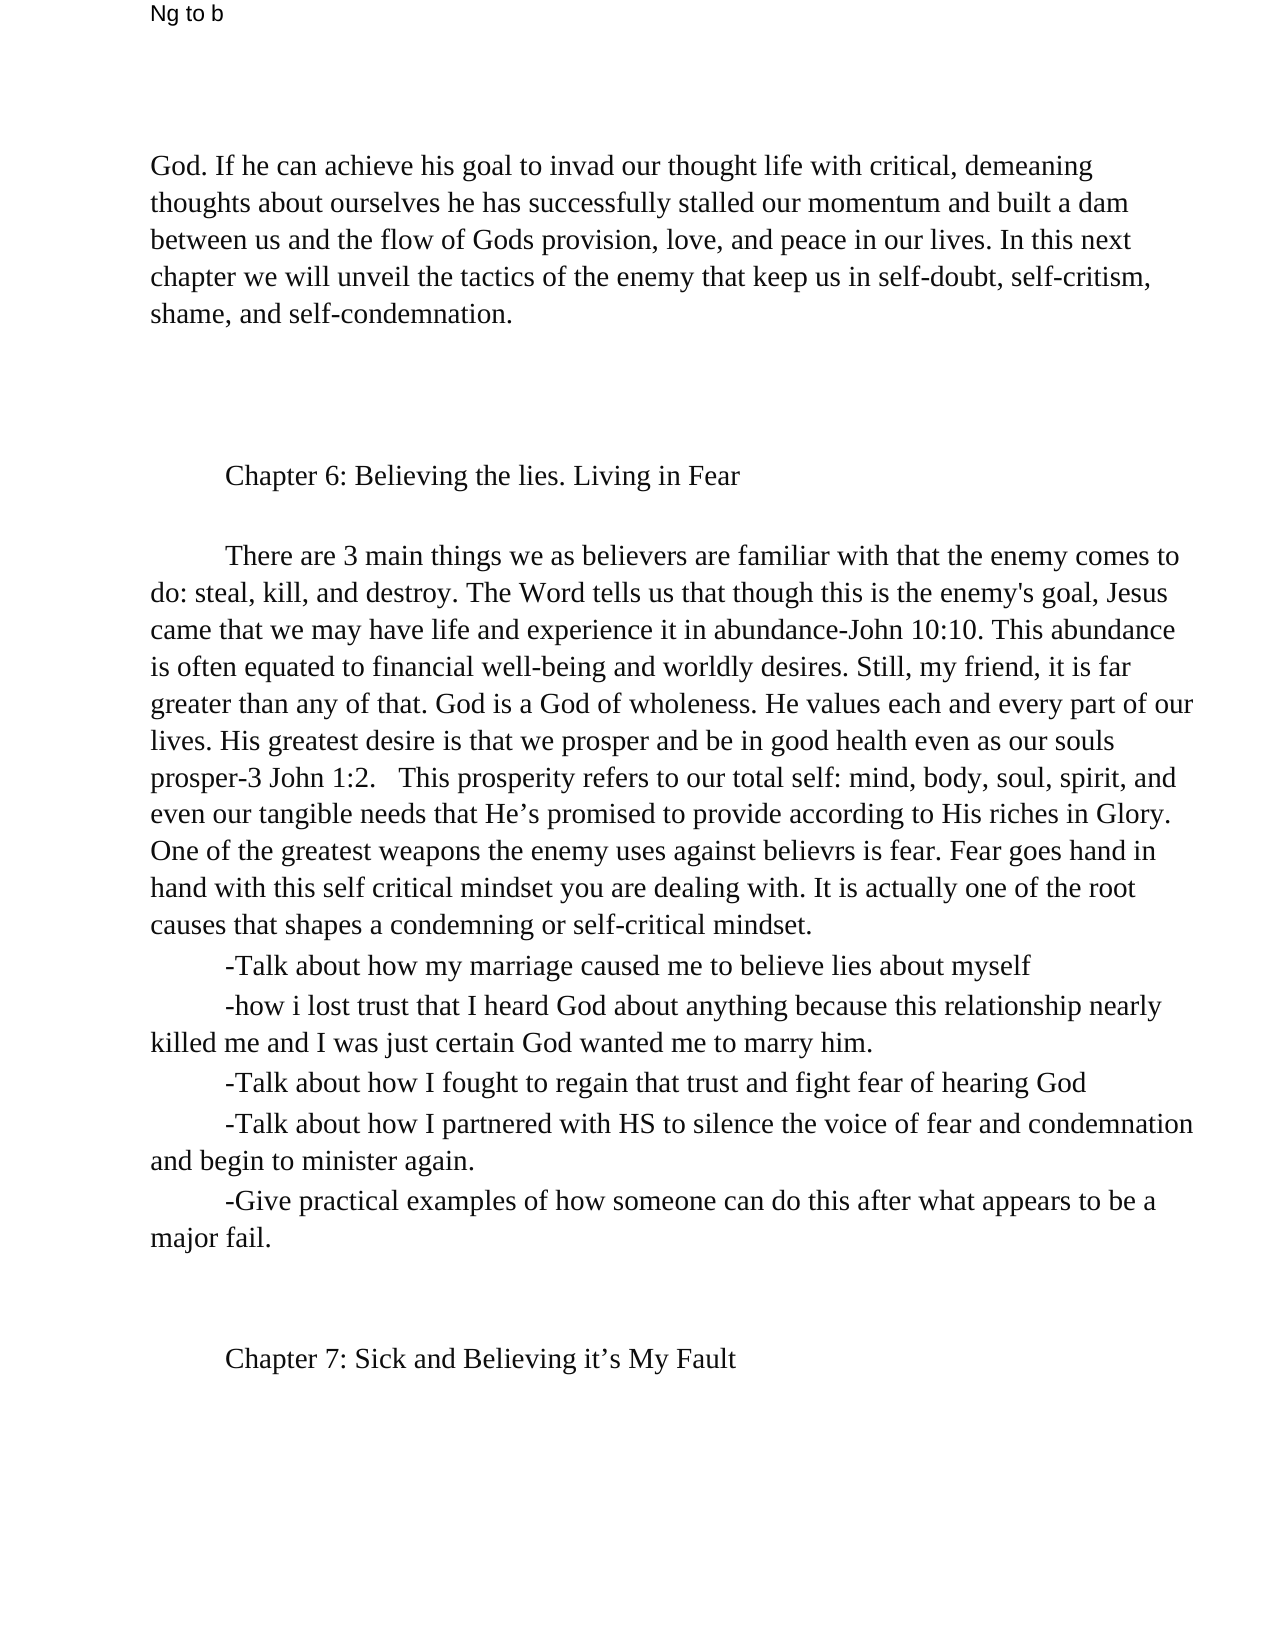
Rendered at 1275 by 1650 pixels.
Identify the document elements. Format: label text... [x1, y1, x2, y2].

text -Give practical examples of how someone can do this after what appears to be a major fail. [150, 1183, 1200, 1253]
text -how i lost trust that I heard God about anything because this relationship nearly killed me and I was just certain God wanted me to marry him. [150, 988, 1200, 1058]
text Chapter 6: Believing the lies. Living in Fear [150, 458, 1200, 491]
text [150, 148, 1200, 329]
text There are 3 main things we as believers are familiar with that the enemy comes to do: steal, kill, and destroy. The Word tells us that though this is the enemy's goal, Jesus came that we may have life and experience it in abundance-John 10:10. This abundance is often equated to financial well-being and worldly desires. Still, my friend, it is far greater than any of that. God is a God of wholeness. He values each and every part of our lives. His greatest desire is that we prosper and be in good health even as our souls prosper-3 John 1:2. This prosperity refers to our total self: mind, body, soul, spirit, and even our tangible needs that He’s promised to provide according to His riches in Glory. One of the greatest weapons the enemy uses against believrs is fear. Fear goes hand in hand with this self critical mindset you are dealing with. It is actually one of the root causes that shapes a condemning or self-critical mindset. [150, 538, 1200, 941]
text -Talk about how I fought to regain that trust and fight fear of hearing God [150, 1065, 1200, 1099]
text -Talk about how I partnered with HS to silence the voice of fear and condemnation and begin to minister again. [150, 1106, 1200, 1176]
text -Talk about how my marriage caused me to believe lies about myself [150, 948, 1200, 981]
text Chapter 7: Sick and Believing it’s My Fault [150, 1341, 1200, 1375]
